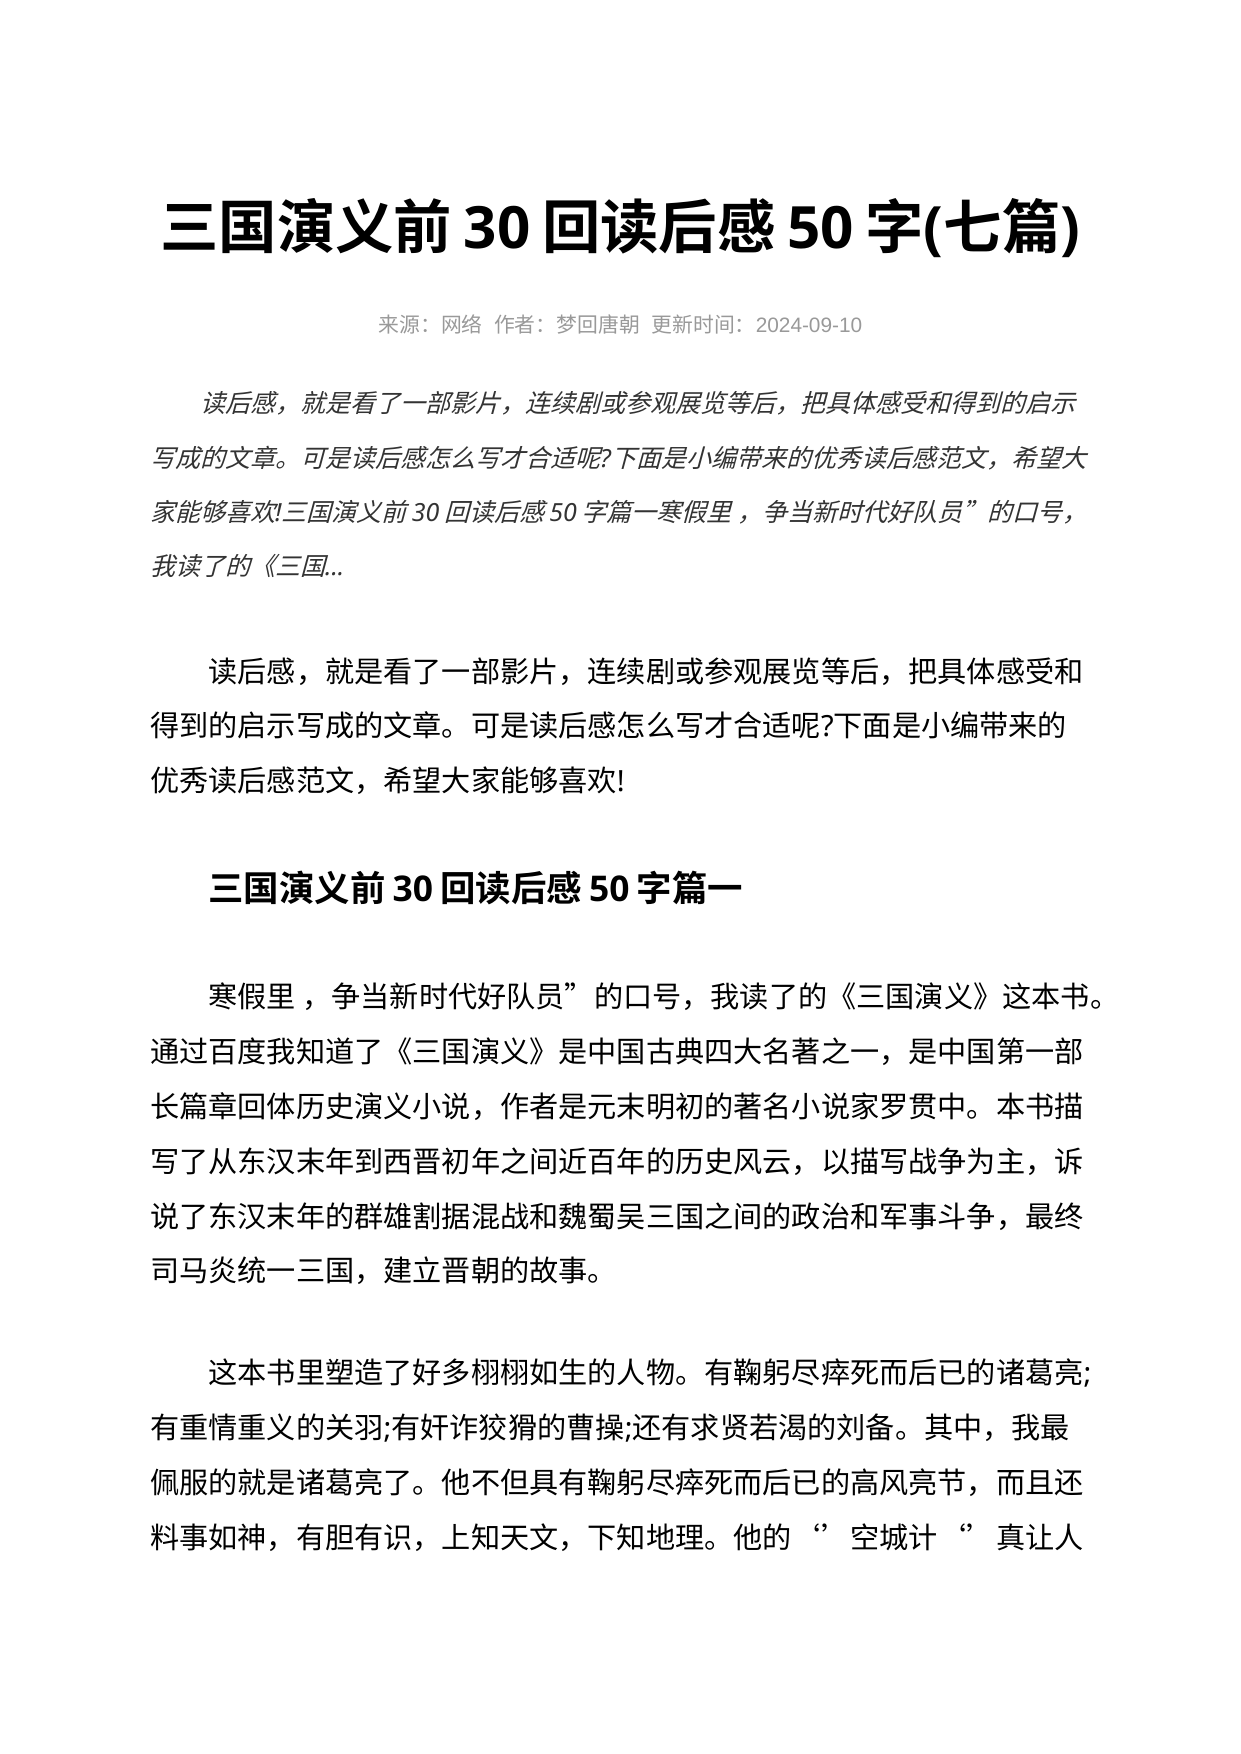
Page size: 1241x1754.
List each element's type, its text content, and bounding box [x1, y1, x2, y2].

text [150, 1350, 1090, 1557]
text 寒假里 ，争当新时代好队员”的口号，我读了的《三国演义》这本书。通过百度我知道了《三国演义》是中国古典四大名著之一，是中国第一部长篇章回体历史演义小说，作者是元末明初的著名小说家罗贯中。本书描写了从东汉末年到西晋初年之间近百年的历史风云，以描写战争为主，诉说了东汉末年的群雄割据混战和魏蜀吴三国之间的政治和军事斗争，最终司马炎统一三国，建立晋朝的故事。 [150, 973, 1090, 1290]
text 读后感，就是看了一部影片，连续剧或参观展览等后，把具体感受和得到的启示写成的文章。可是读后感怎么写才合适呢?下面是小编带来的优秀读后感范文，希望大家能够喜欢!三国演义前30回读后感50字篇一寒假里 ，争当新时代好队员”的口号，我读了的《三国... [150, 384, 1090, 583]
subtitle 三国演义前30回读后感50字(七篇) [150, 181, 1090, 266]
text 来源：网络 作者：梦回唐朝 更新时间：2024-09-10 [150, 313, 1090, 337]
text 读后感，就是看了一部影片，连续剧或参观展览等后，把具体感受和得到的启示写成的文章。可是读后感怎么写才合适呢?下面是小编带来的优秀读后感范文，希望大家能够喜欢! [150, 648, 1090, 800]
text 三国演义前30回读后感50字篇一 [150, 860, 1090, 911]
